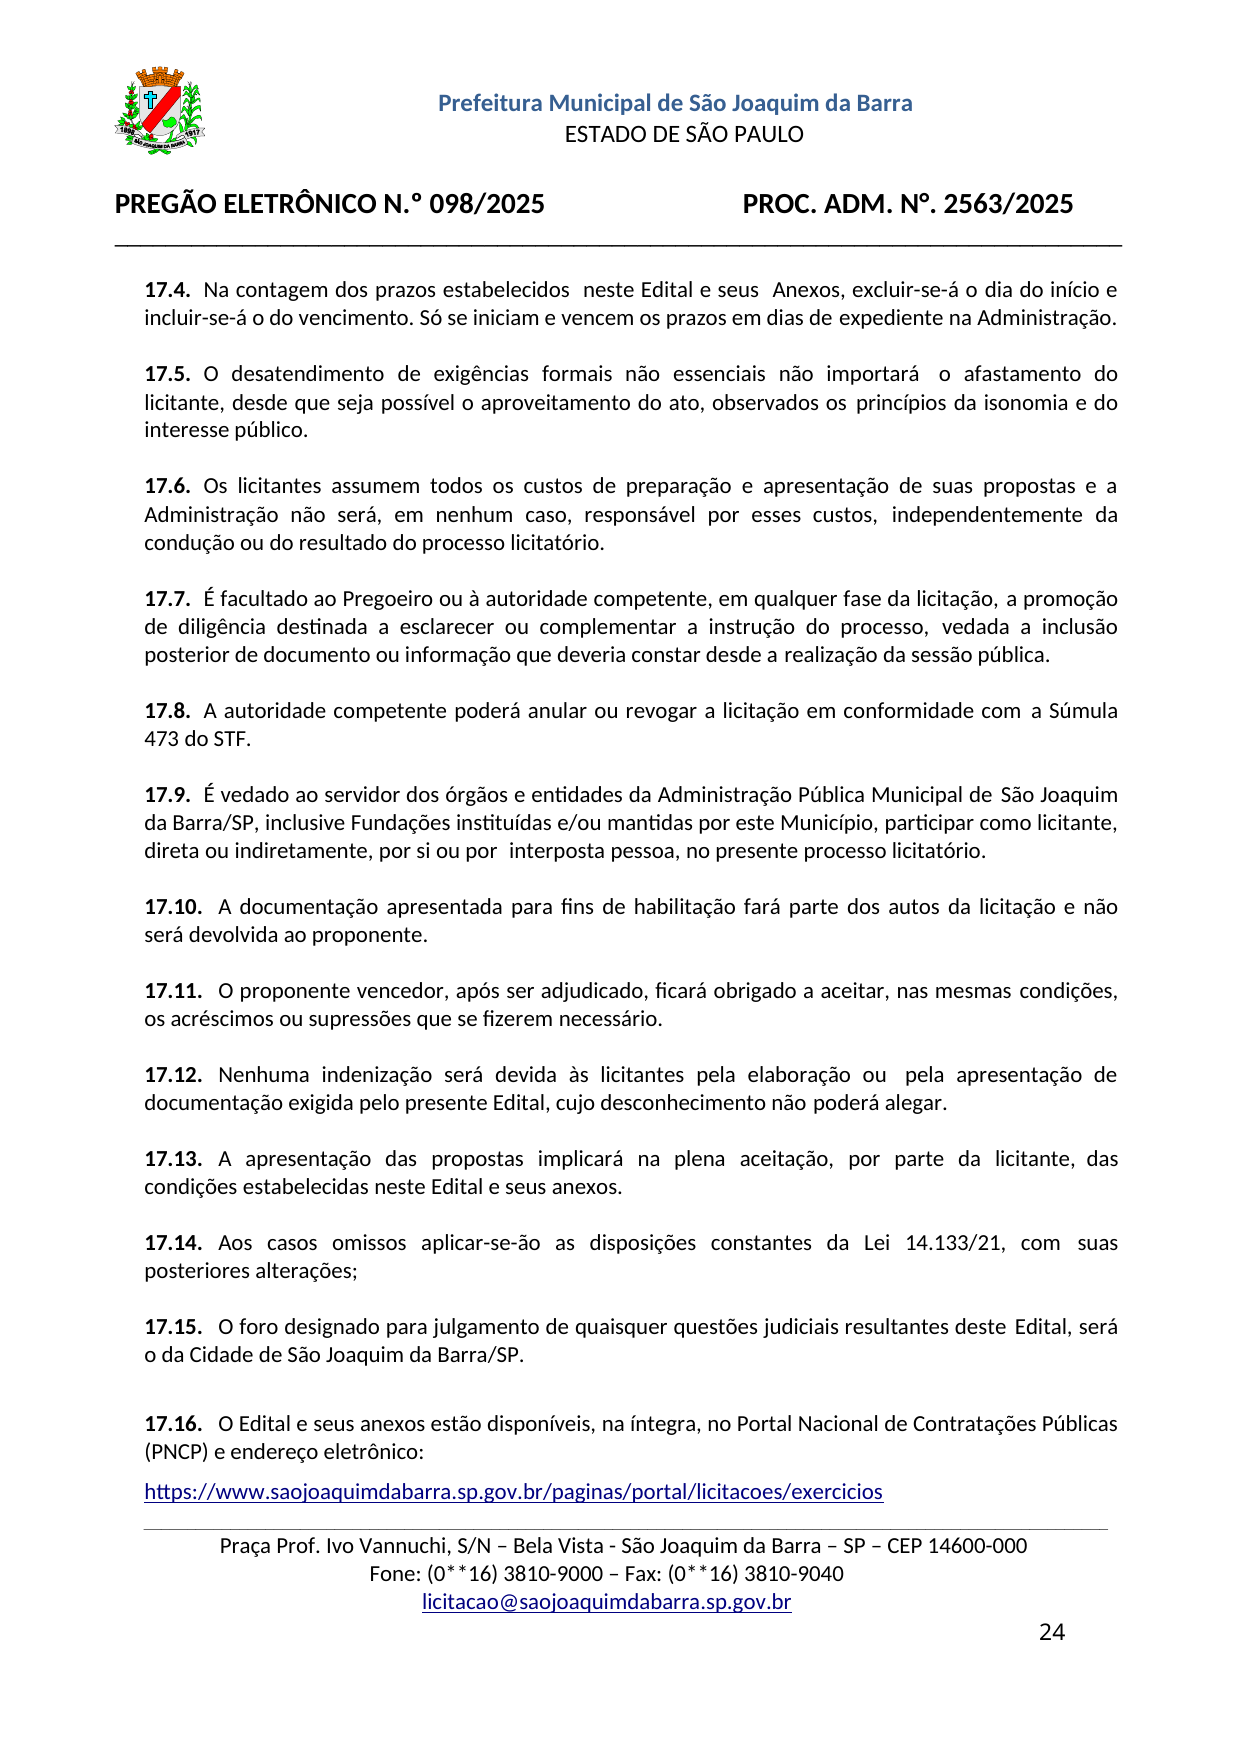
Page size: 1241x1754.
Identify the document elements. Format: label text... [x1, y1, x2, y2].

list A apresentação das propostas implicará na plena aceitação, por parte da licitante, das condições estabelecidas neste Edital e seus anexos. [144, 1144, 1118, 1200]
list É facultado ao Pregoeiro ou à autoridade competente, em qualquer fase da licitação, a promoção de diligência destinada a esclarecer ou complementar a instrução do processo, vedada a inclusão posterior de documento ou informação que deveria constar desde a realização da sessão pública. [144, 584, 1118, 668]
list O Edital e seus anexos estão disponíveis, na íntegra, no Portal Nacional de Contratações Públicas (PNCP) e endereço eletrônico: [144, 1409, 1118, 1465]
list O foro designado para julgamento de quaisquer questões judiciais resultantes deste Edital, será o da Cidade de São Joaquim da Barra/SP. [144, 1312, 1118, 1368]
list Na contagem dos prazos estabelecidos neste Edital e seus Anexos, excluir-se-á o dia do início e incluir-se-á o do vencimento. Só se iniciam e vencem os prazos em dias de expediente na Administração. [144, 276, 1118, 332]
list O proponente vencedor, após ser adjudicado, ficará obrigado a aceitar, nas mesmas condições, os acréscimos ou supressões que se fizerem necessário. [144, 976, 1118, 1032]
list O desatendimento de exigências formais não essenciais não importará o afastamento do licitante, desde que seja possível o aproveitamento do ato, observados os princípios da isonomia e do interesse público. [144, 359, 1118, 444]
list Nenhuma indenização será devida às licitantes pela elaboração ou pela apresentação de documentação exigida pelo presente Edital, cujo desconhecimento não poderá alegar. [144, 1060, 1118, 1116]
text https://www.saojoaquimdabarra.sp.gov.br/paginas/portal/licitacoes/exercicios [144, 1477, 1065, 1505]
list A documentação apresentada para fins de habilitação fará parte dos autos da licitação e não será devolvida ao proponente. [144, 892, 1118, 948]
list Aos casos omissos aplicar-se-ão as disposições constantes da Lei 14.133/21, com suas posteriores alterações; [144, 1228, 1118, 1284]
list É vedado ao servidor dos órgãos e entidades da Administração Pública Municipal de São Joaquim da Barra/SP, inclusive Fundações instituídas e/ou mantidas por este Município, participar como licitante, direta ou indiretamente, por si ou por interposta pessoa, no presente processo licitatório. [144, 780, 1118, 864]
list Os licitantes assumem todos os custos de preparação e apresentação de suas propostas e a Administração não será, em nenhum caso, responsável por esses custos, independentemente da condução ou do resultado do processo licitatório. [144, 472, 1118, 556]
list A autoridade competente poderá anular ou revogar a licitação em conformidade com a Súmula 473 do STF. [144, 696, 1118, 752]
